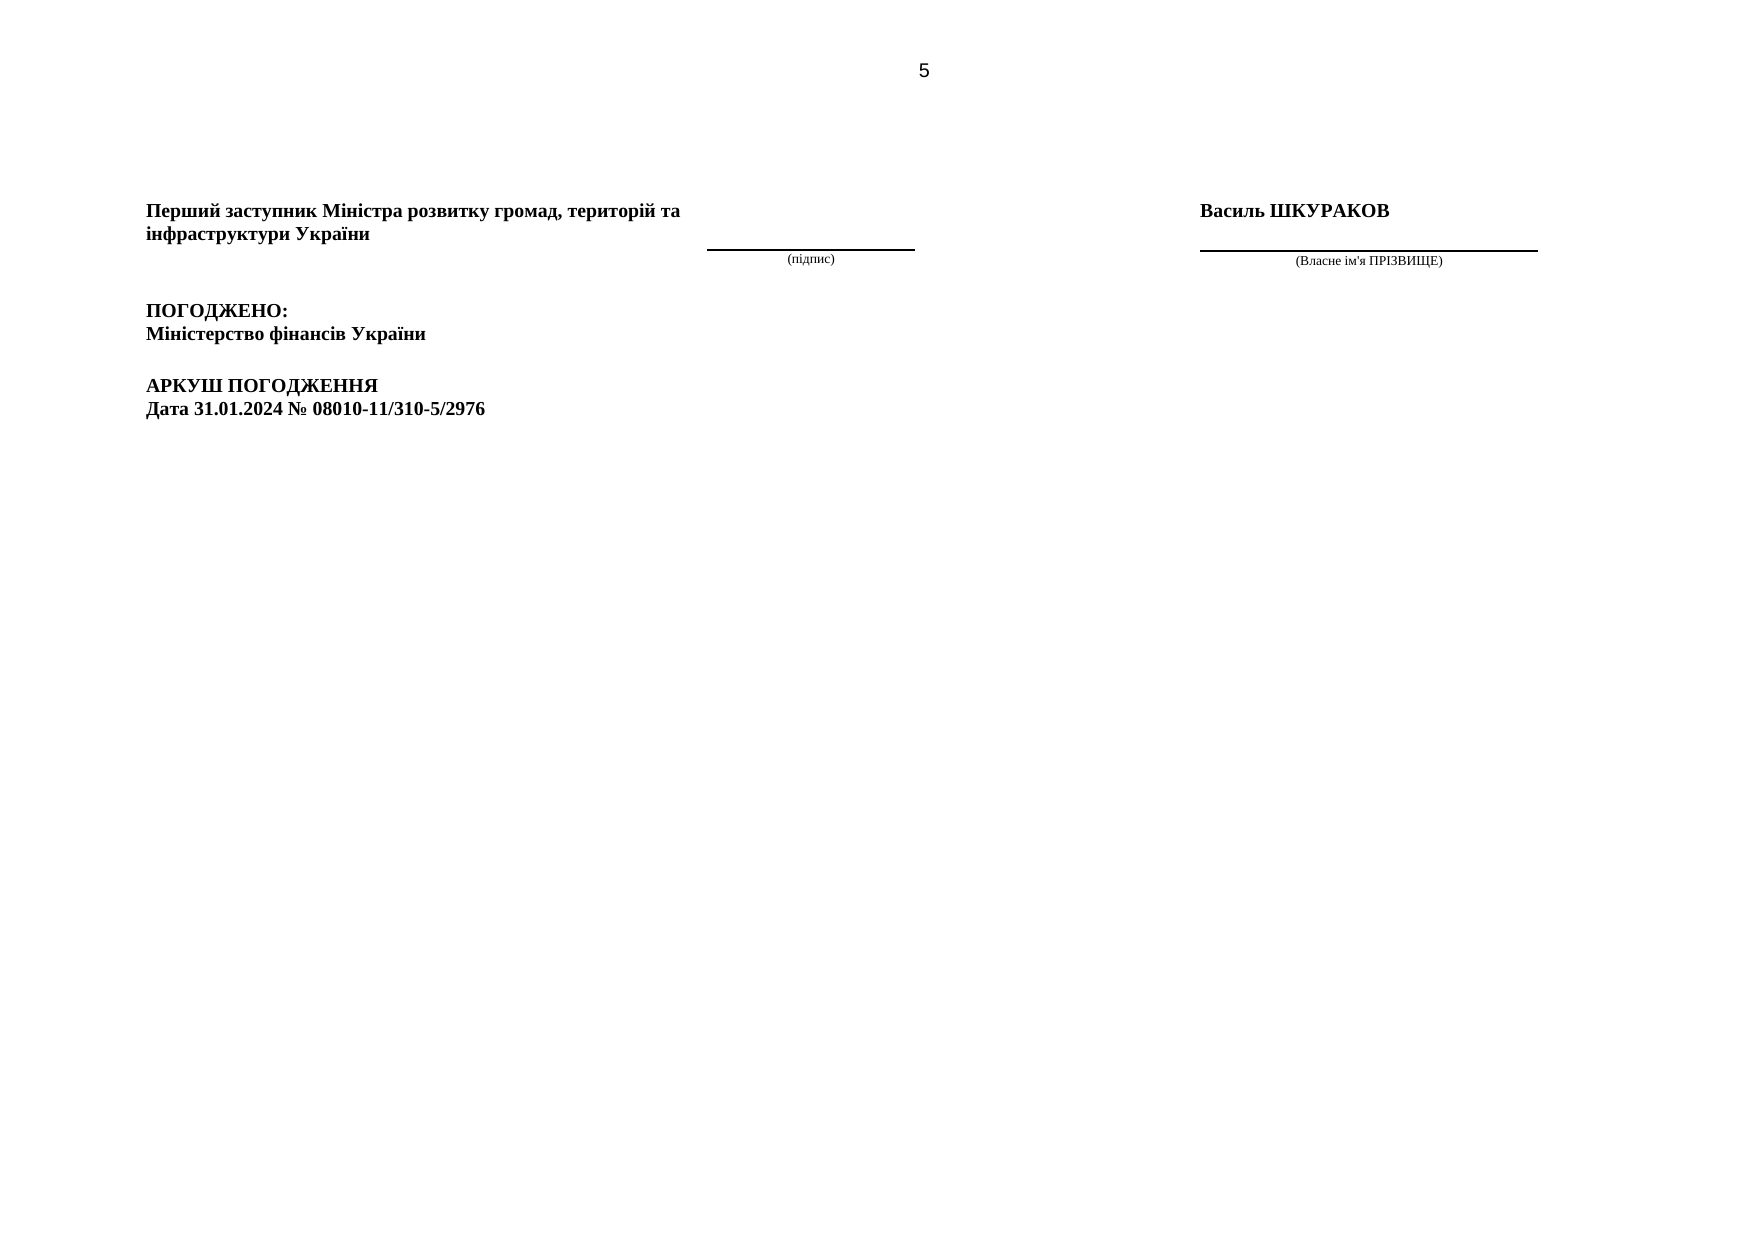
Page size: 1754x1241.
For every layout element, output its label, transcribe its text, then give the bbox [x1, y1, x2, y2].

text АРКУШ ПОГОДЖЕННЯ [146, 374, 581, 397]
text ПОГОДЖЕНО: [146, 299, 645, 322]
text Василь ШКУРАКОВ [1200, 199, 1538, 222]
text 5 [831, 59, 929, 79]
text Перший заступник Міністра розвитку громад, територій та інфраструктури України [146, 199, 743, 244]
text Міністерство фінансів України [146, 322, 645, 345]
text Дата 31.01.2024 № 08010-11/310-5/2976 [146, 397, 581, 420]
text (Власне ім'я ПРІЗВИЩЕ) [1200, 252, 1538, 268]
text (підпис) [707, 251, 915, 266]
